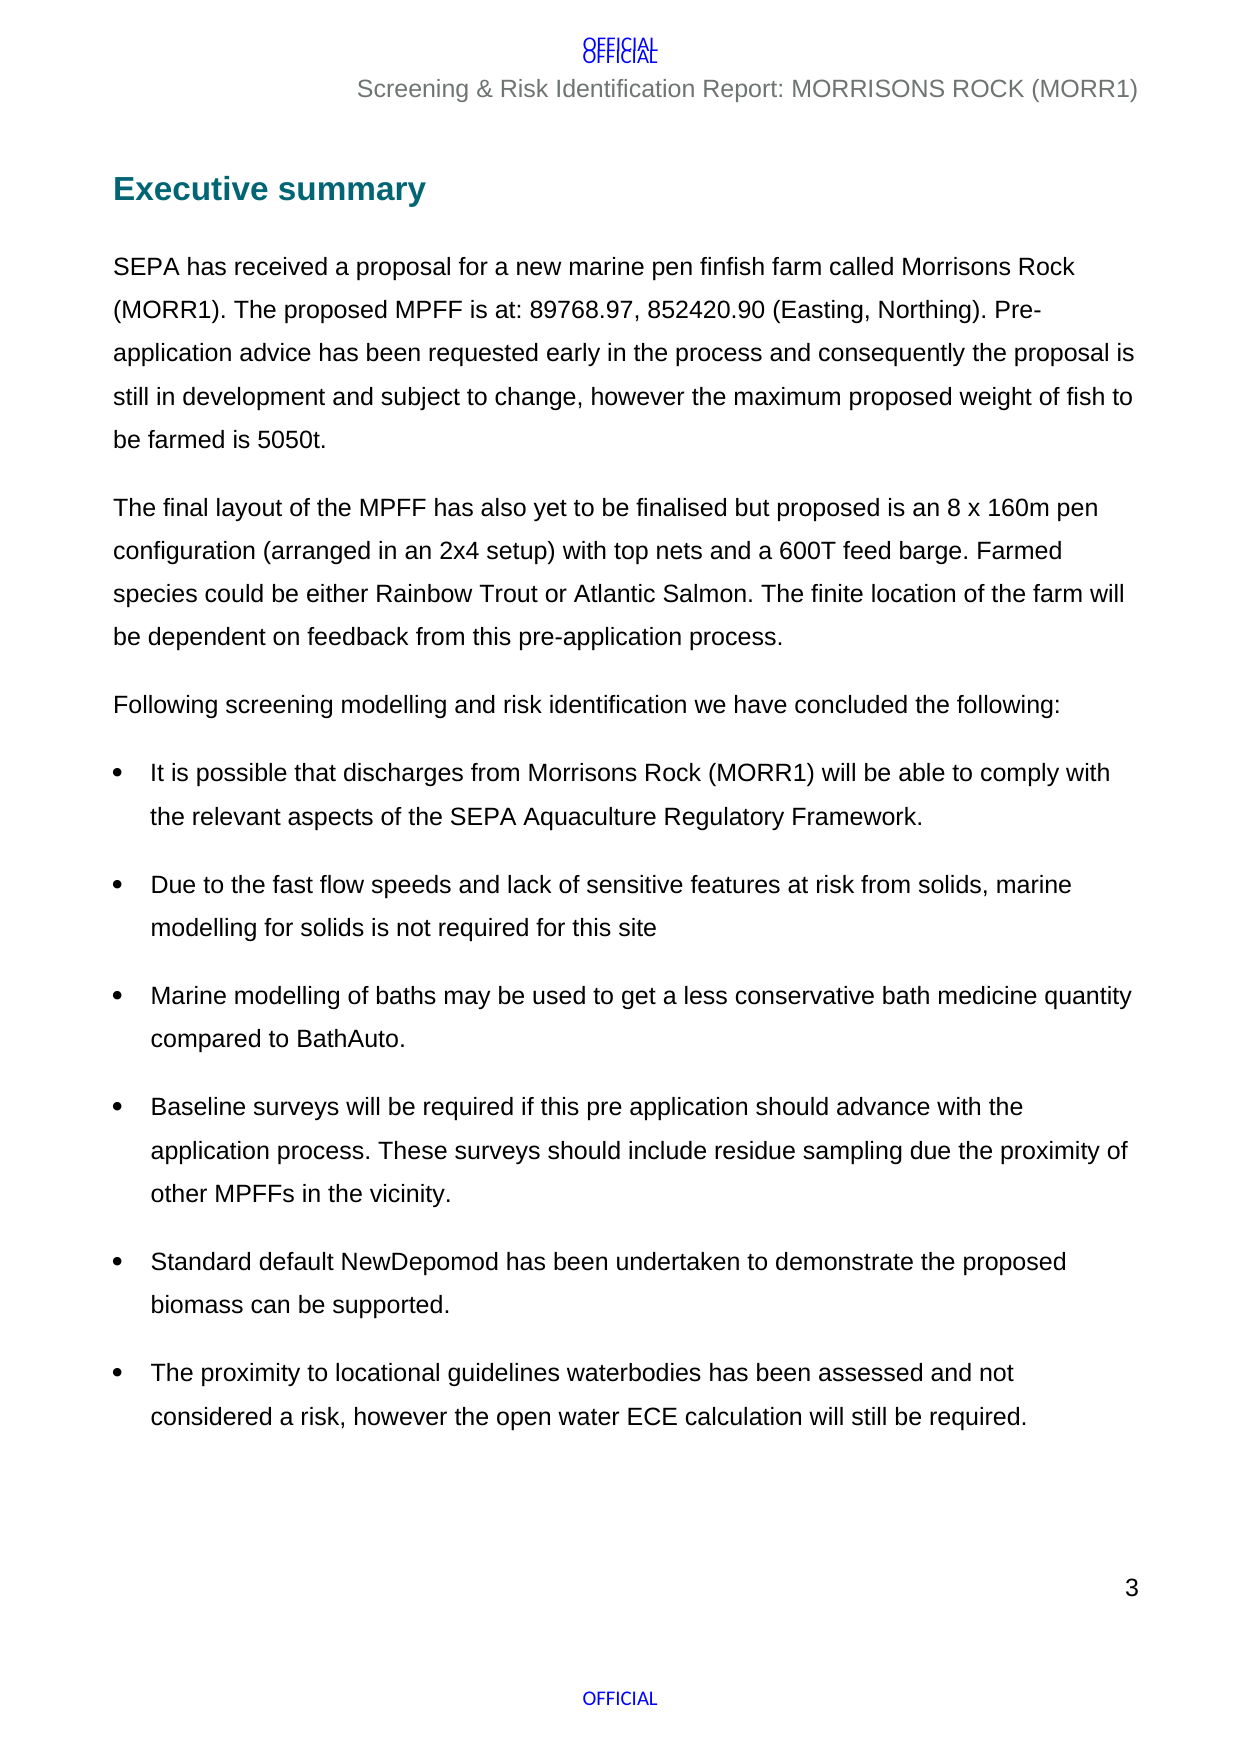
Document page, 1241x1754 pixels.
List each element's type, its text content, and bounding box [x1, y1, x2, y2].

list The proximity to locational guidelines waterbodies has been assessed and not considered a risk, however the open water ECE calculation will still be required. [113, 1358, 1139, 1430]
list Marine modelling of baths may be used to get a less conservative bath medicine quantity compared to BathAuto. [113, 981, 1139, 1053]
list It is possible that discharges from Morrisons Rock (MORR1) will be able to comply with the relevant aspects of the SEPA Aquaculture Regulatory Framework. [113, 758, 1139, 830]
text Following screening modelling and risk identification we have concluded the following: [113, 690, 1139, 719]
subtitle Executive summary [113, 169, 1139, 208]
text SEPA has received a proposal for a new marine pen finfish farm called Morrisons Rock (MORR1). The proposed MPFF is at: 89768.97, 852420.90 (Easting, Northing). Pre-application advice has been requested early in the process and consequently the proposal is still in development and subject to change, however the maximum proposed weight of fish to be farmed is 5050t. [113, 252, 1139, 453]
text The final layout of the MPFF has also yet to be finalised but proposed is an 8 x 160m pen configuration (arranged in an 2x4 setup) with top nets and a 600T feed barge. Farmed species could be either Rainbow Trout or Atlantic Salmon. The finite location of the farm will be dependent on feedback from this pre-application process. [113, 493, 1139, 651]
list Standard default NewDepomod has been undertaken to demonstrate the proposed biomass can be supported. [113, 1247, 1139, 1319]
list Baseline surveys will be required if this pre application should advance with the application process. These surveys should include residue sampling due the proximity of other MPFFs in the vicinity. [113, 1092, 1139, 1207]
list Due to the fast flow speeds and lack of sensitive features at risk from solids, marine modelling for solids is not required for this site [113, 870, 1139, 942]
